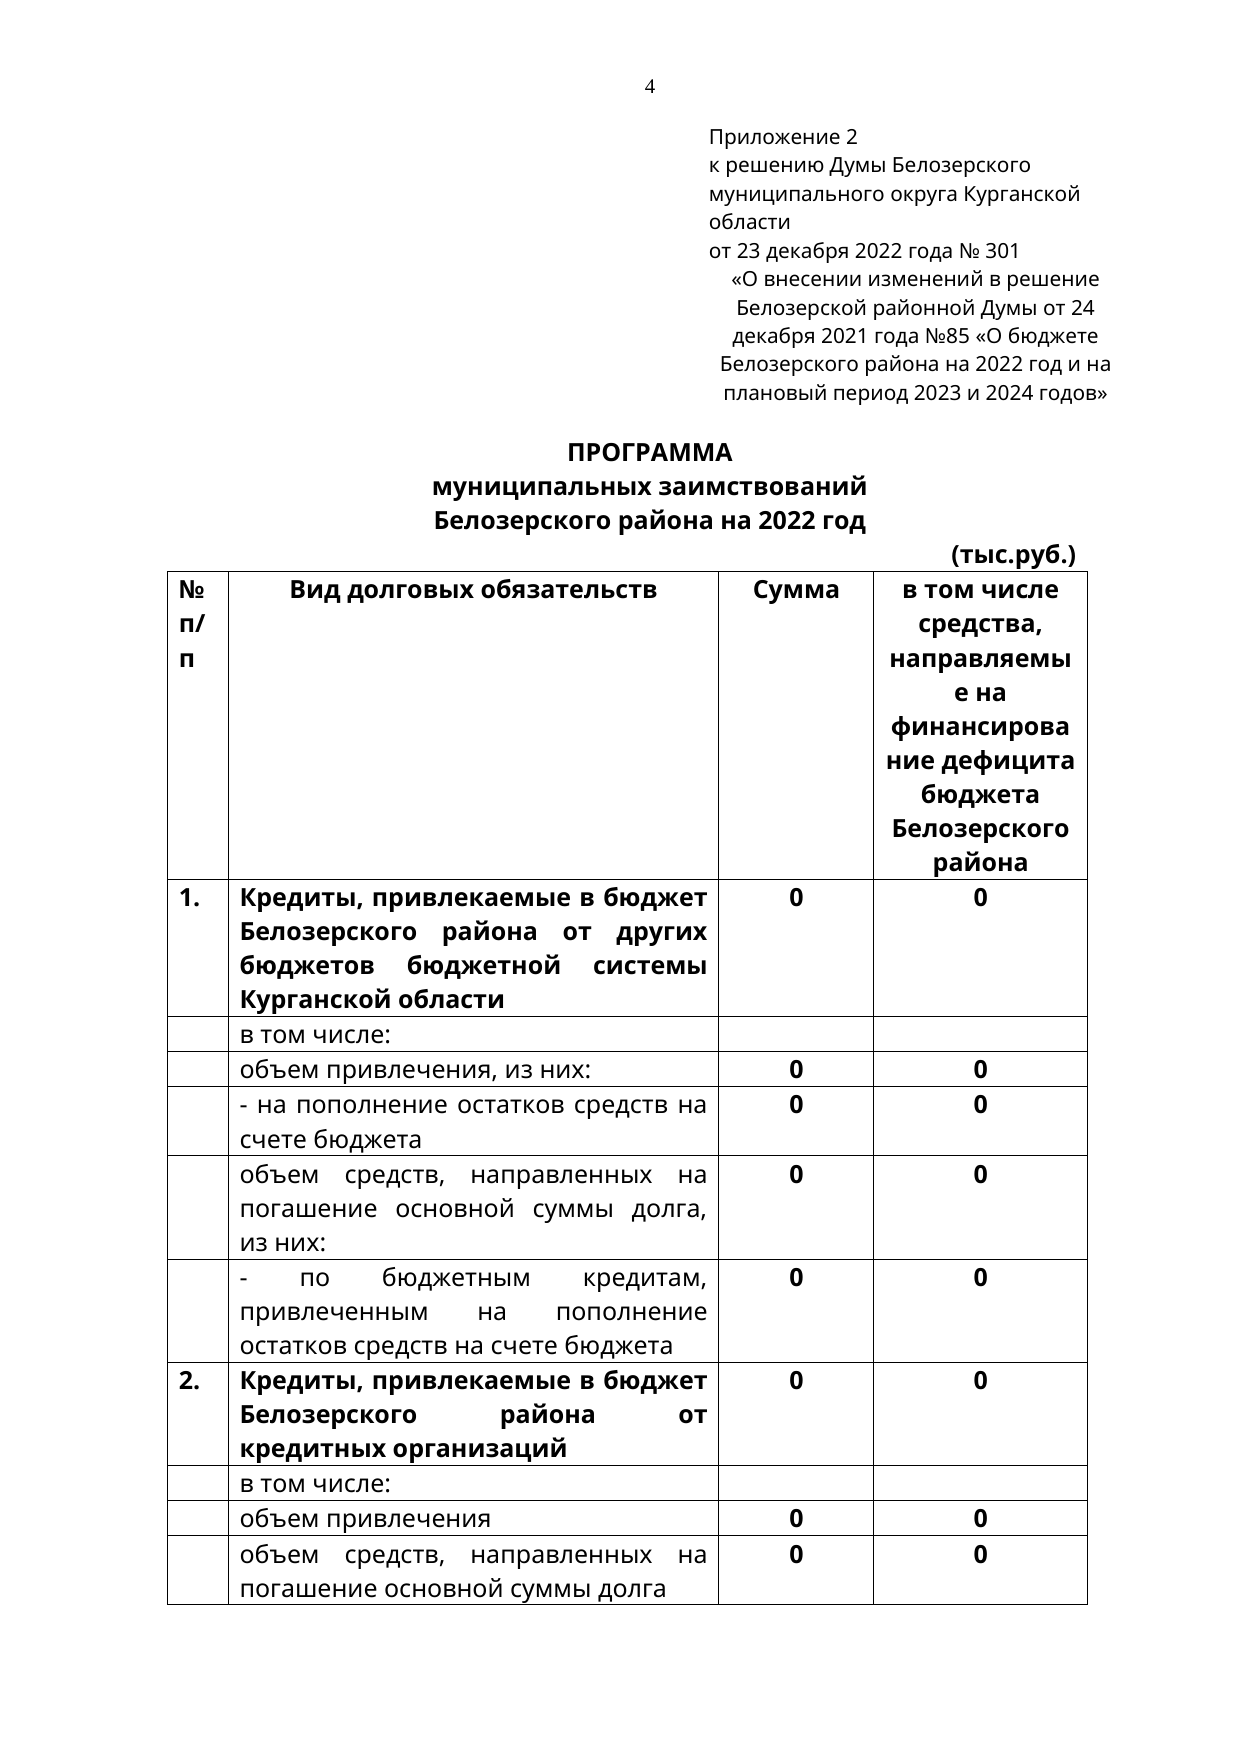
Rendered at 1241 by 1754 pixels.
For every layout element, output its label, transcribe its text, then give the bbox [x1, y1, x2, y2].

table_cell Сумма [719, 572, 873, 879]
table_cell 0 [719, 1052, 873, 1086]
table_cell [719, 1466, 873, 1500]
table_cell [874, 1466, 1087, 1500]
table_cell 0 [874, 880, 1087, 1016]
table_cell - по бюджетным кредитам, привлеченным на пополнение остатков средств на счете бюджета [229, 1260, 718, 1362]
table_cell 0 [719, 1260, 873, 1362]
table_cell [168, 1017, 228, 1051]
table_cell 0 [719, 1501, 873, 1535]
table_cell [168, 1536, 228, 1604]
table_header (тыс.руб.) [168, 537, 1087, 571]
table_cell [168, 1466, 228, 1500]
table_cell 1. [168, 880, 228, 1016]
table_cell 0 [719, 1087, 873, 1155]
table_cell объем средств, направленных на погашение основной суммы долга [229, 1536, 718, 1604]
table_cell 2. [168, 1363, 228, 1465]
text ПРОГРАММА [177, 435, 1122, 469]
table_cell объем привлечения, из них: [229, 1052, 718, 1086]
table_cell в том числе: [229, 1017, 718, 1051]
text муниципальных заимствований [177, 469, 1122, 503]
text Приложение 2 [709, 122, 1122, 150]
table_cell [719, 1017, 873, 1051]
table_cell Кредиты, привлекаемые в бюджет Белозерского района от других бюджетов бюджетной системы Курганской области [229, 880, 718, 1016]
table_cell 0 [874, 1260, 1087, 1362]
table_cell в том числе: [229, 1466, 718, 1500]
table_cell 0 [874, 1087, 1087, 1155]
table_cell 0 [719, 1536, 873, 1604]
table_cell объем средств, направленных на погашение основной суммы долга, из них: [229, 1156, 718, 1258]
table_cell [874, 1017, 1087, 1051]
table_cell [168, 1087, 228, 1155]
table_cell - на пополнение остатков средств на счете бюджета [229, 1087, 718, 1155]
table_cell 0 [874, 1536, 1087, 1604]
table_cell [168, 1260, 228, 1362]
table_cell объем привлечения [229, 1501, 718, 1535]
table_cell № п/п [168, 572, 228, 879]
text «О внесении изменений в решение Белозерской районной Думы от 24 декабря 2021 года №85 «О бюджете Белозерского района на 2022 год и на плановый период 2023 и 2024 годов» [709, 264, 1122, 406]
table_cell 0 [874, 1501, 1087, 1535]
table_cell [168, 1052, 228, 1086]
table_cell [168, 1501, 228, 1535]
table_cell 0 [874, 1156, 1087, 1258]
table_cell в том числе средства, направляемые на финансирование дефицита бюджета Белозерского района [874, 572, 1087, 879]
table_cell Вид долговых обязательств [229, 572, 718, 879]
table_cell 0 [874, 1363, 1087, 1465]
text от 23 декабря 2022 года № 301 [709, 236, 1122, 264]
table_cell 0 [719, 880, 873, 1016]
table_cell Кредиты, привлекаемые в бюджет Белозерского района от кредитных организаций [229, 1363, 718, 1465]
text Белозерского района на 2022 год [177, 503, 1122, 537]
table_cell 0 [874, 1052, 1087, 1086]
text к решению Думы Белозерского муниципального округа Курганской области [709, 150, 1122, 236]
table_cell 0 [719, 1156, 873, 1258]
table_cell [168, 1156, 228, 1258]
table_cell 0 [719, 1363, 873, 1465]
